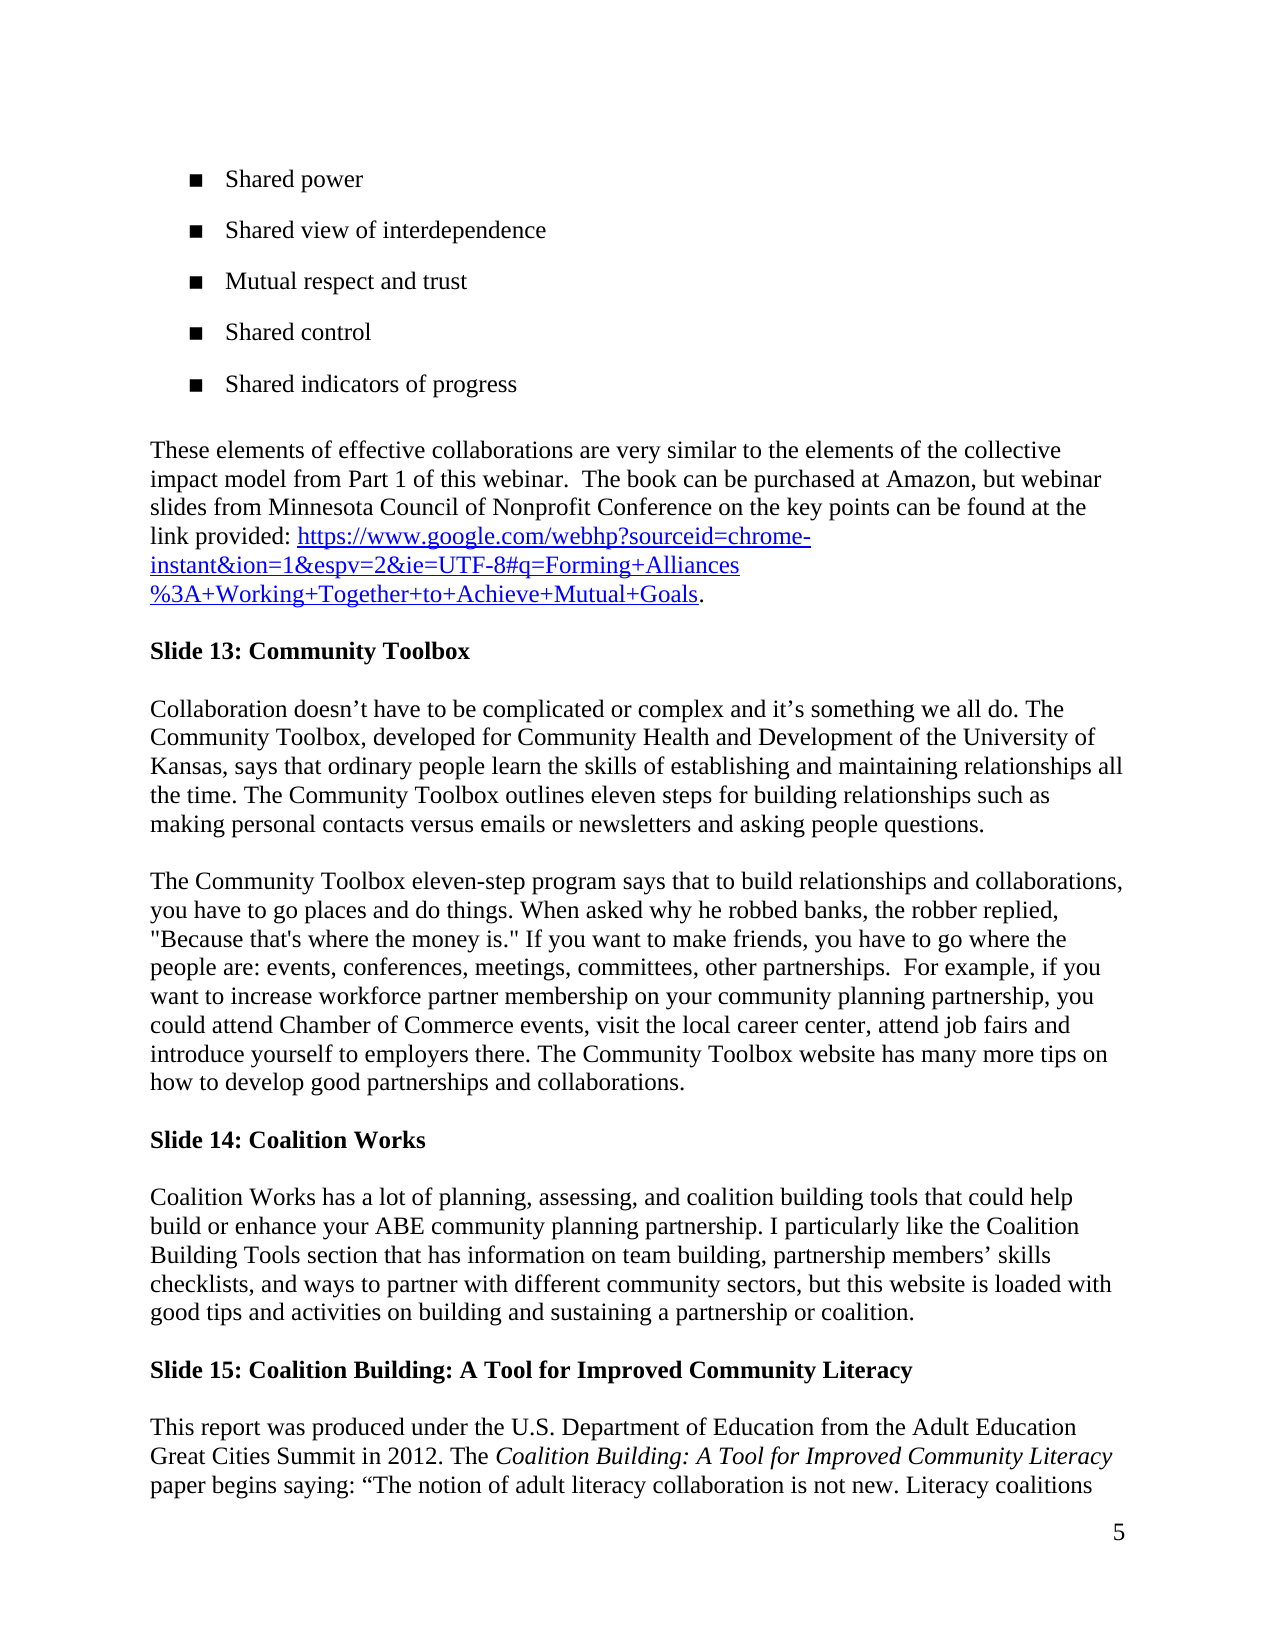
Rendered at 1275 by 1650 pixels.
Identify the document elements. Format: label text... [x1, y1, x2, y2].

list Shared view of interdependence [187, 201, 1125, 252]
text Coalition Works has a lot of planning, assessing, and coalition building tools that could help build or enhance your ABE community planning partnership. I particularly like the Coalition Building Tools section that has information on team building, partnership members’ skills checklists, and ways to partner with different community sectors, but this website is loaded with good tips and activities on building and sustaining a partnership or coalition. [150, 1182, 1125, 1326]
list Mutual respect and trust [187, 252, 1125, 304]
list Shared indicators of progress [187, 355, 1125, 406]
text Slide 14: Coalition Works [150, 1125, 1125, 1154]
text Slide 15: Coalition Building: A Tool for Improved Community Literacy [150, 1355, 1125, 1384]
text Collaboration doesn’t have to be complicated or complex and it’s something we all do. The Community Toolbox, developed for Community Health and Development of the University of Kansas, says that ordinary people learn the skills of establishing and maintaining relationships all the time. The Community Toolbox outlines eleven steps for building relationships such as making personal contacts versus emails or newsletters and asking people questions. [150, 694, 1125, 837]
list Shared power [187, 150, 1125, 201]
text These elements of effective collaborations are very similar to the elements of the collective impact model from Part 1 of this webinar. The book can be purchased at Amazon, but webinar slides from Minnesota Council of Nonprofit Conference on the key points can be found at the link provided: https://www.google.com/webhp?sourceid=chrome-instant&ion=1&espv=2&ie=UTF-8#q=Forming+Alliances%3A+Working+Together+to+Achieve+Mutual+Goals. [150, 435, 1125, 607]
text Slide 13: Community Toolbox [150, 636, 1125, 665]
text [150, 1412, 1125, 1499]
text The Community Toolbox eleven-step program says that to build relationships and collaborations, you have to go places and do things. When asked why he robbed banks, the robber replied, "Because that's where the money is." If you want to make friends, you have to go where the people are: events, conferences, meetings, committees, other partnerships. For example, if you want to increase workforce partner membership on your community planning partnership, you could attend Chamber of Commerce events, visit the local career center, attend job fairs and introduce yourself to employers there. The Community Toolbox website has many more tips on how to develop good partnerships and collaborations. [150, 866, 1125, 1096]
list Shared control [187, 304, 1125, 355]
